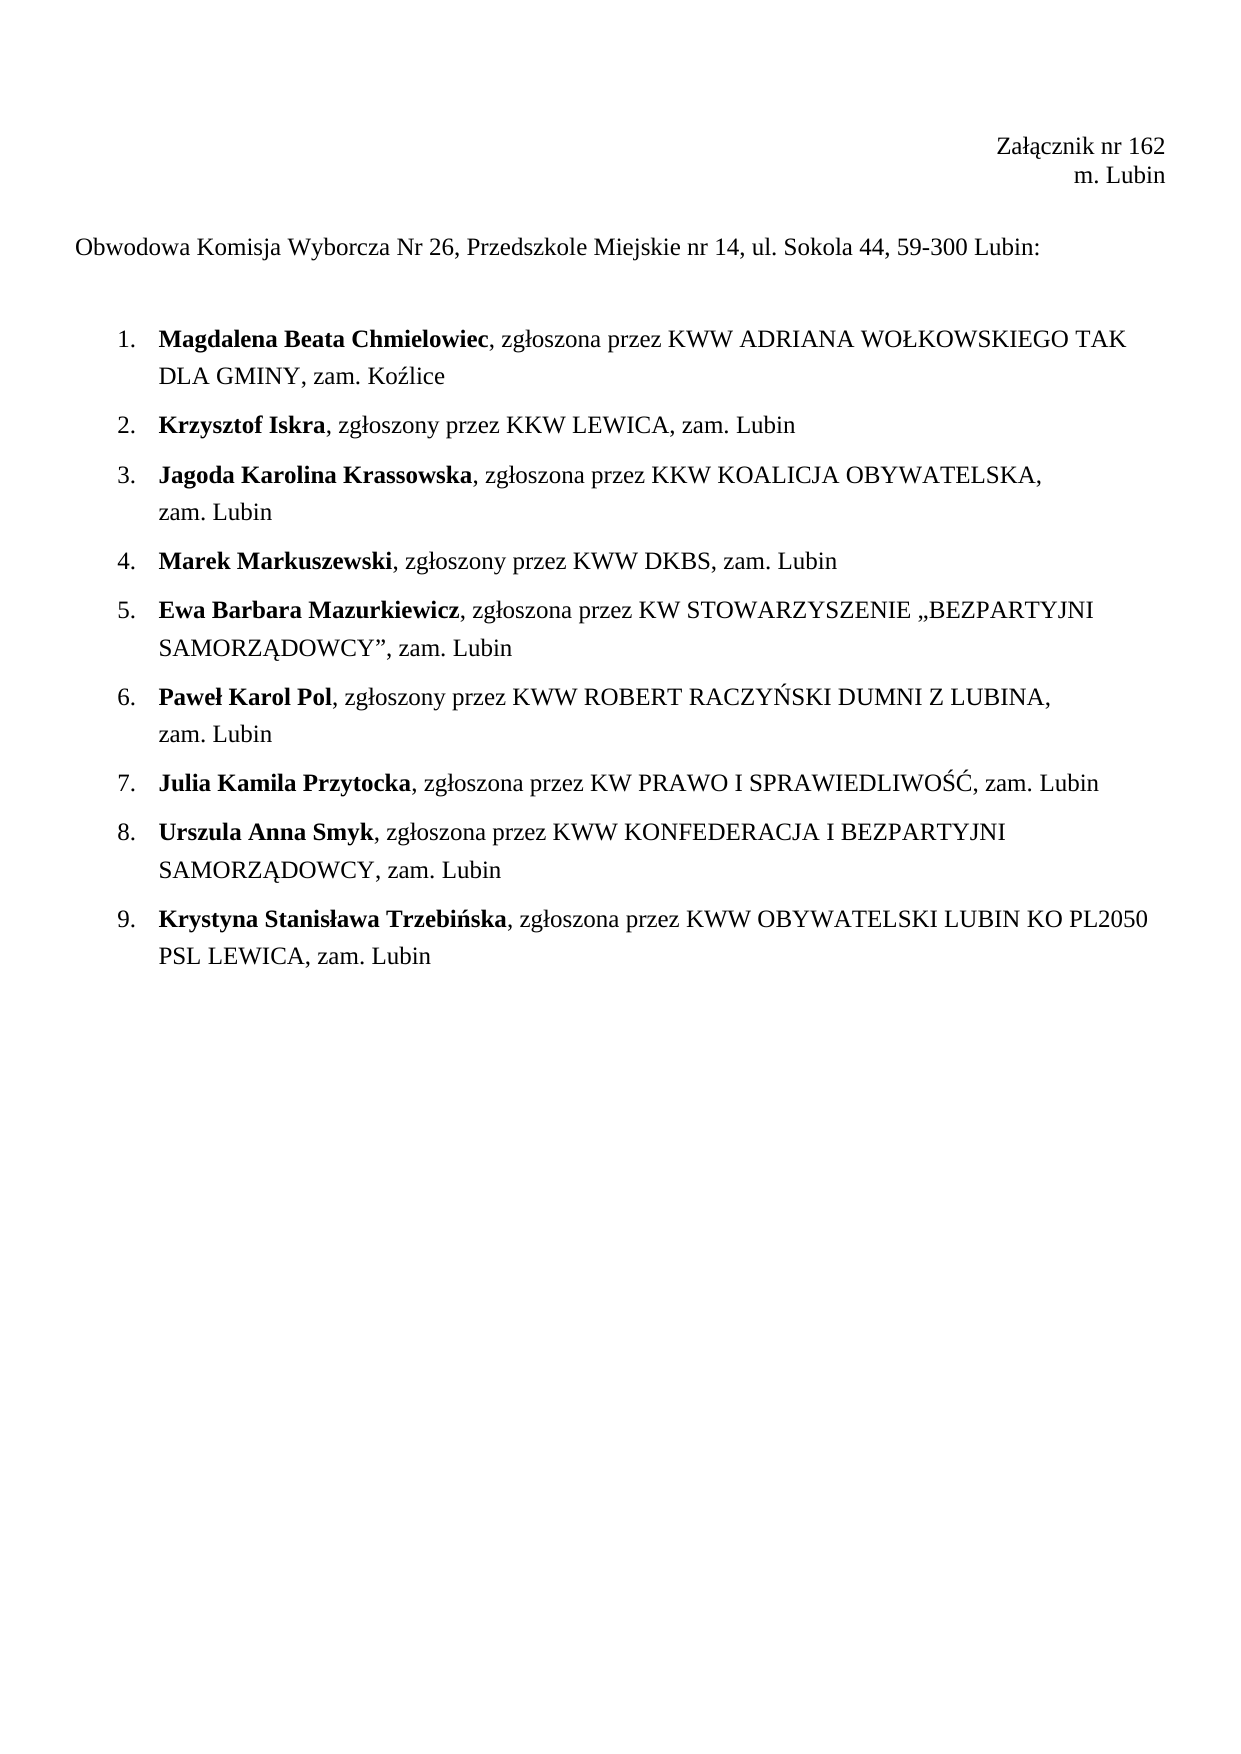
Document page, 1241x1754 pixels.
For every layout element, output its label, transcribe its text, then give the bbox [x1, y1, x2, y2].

text Załącznik nr 162 [607, 131, 1165, 160]
table_cell 5. [74, 590, 147, 676]
table_cell 9. [74, 898, 147, 984]
table_cell 6. [74, 676, 147, 762]
text Obwodowa Komisja Wyborcza Nr 26, Przedszkole Miejskie nr 14, ul. Sokola 44, 59-300 Lubin: [75, 232, 1165, 261]
table_cell 8. [74, 812, 147, 898]
text m. Lubin [75, 160, 1165, 189]
table_cell 2. [74, 405, 147, 454]
table_cell Paweł Karol Pol, zgłoszony przez KWW ROBERT RACZYŃSKI DUMNI Z LUBINA, zam. Lubin [147, 676, 1166, 762]
table_cell Marek Markuszewski, zgłoszony przez KWW DKBS, zam. Lubin [147, 540, 1166, 589]
table_cell 4. [74, 540, 147, 589]
table_cell Krzysztof Iskra, zgłoszony przez KKW LEWICA, zam. Lubin [147, 405, 1166, 454]
table_cell Julia Kamila Przytocka, zgłoszona przez KW PRAWO I SPRAWIEDLIWOŚĆ, zam. Lubin [147, 763, 1166, 812]
table_cell Krystyna Stanisława Trzebińska, zgłoszona przez KWW OBYWATELSKI LUBIN KO PL2050 PSL LEWICA, zam. Lubin [147, 898, 1166, 984]
table_cell Urszula Anna Smyk, zgłoszona przez KWW KONFEDERACJA I BEZPARTYJNI SAMORZĄDOWCY, zam. Lubin [147, 812, 1166, 898]
table_cell 3. [74, 454, 147, 540]
table_header Magdalena Beata Chmielowiec, zgłoszona przez KWW ADRIANA WOŁKOWSKIEGO TAK DLA GMINY, zam. Koźlice [147, 318, 1166, 405]
table_cell Jagoda Karolina Krassowska, zgłoszona przez KKW KOALICJA OBYWATELSKA, zam. Lubin [147, 454, 1166, 540]
table_cell 7. [74, 763, 147, 812]
table_cell Ewa Barbara Mazurkiewicz, zgłoszona przez KW STOWARZYSZENIE „BEZPARTYJNI SAMORZĄDOWCY”, zam. Lubin [147, 590, 1166, 676]
table_header 1. [74, 318, 147, 405]
